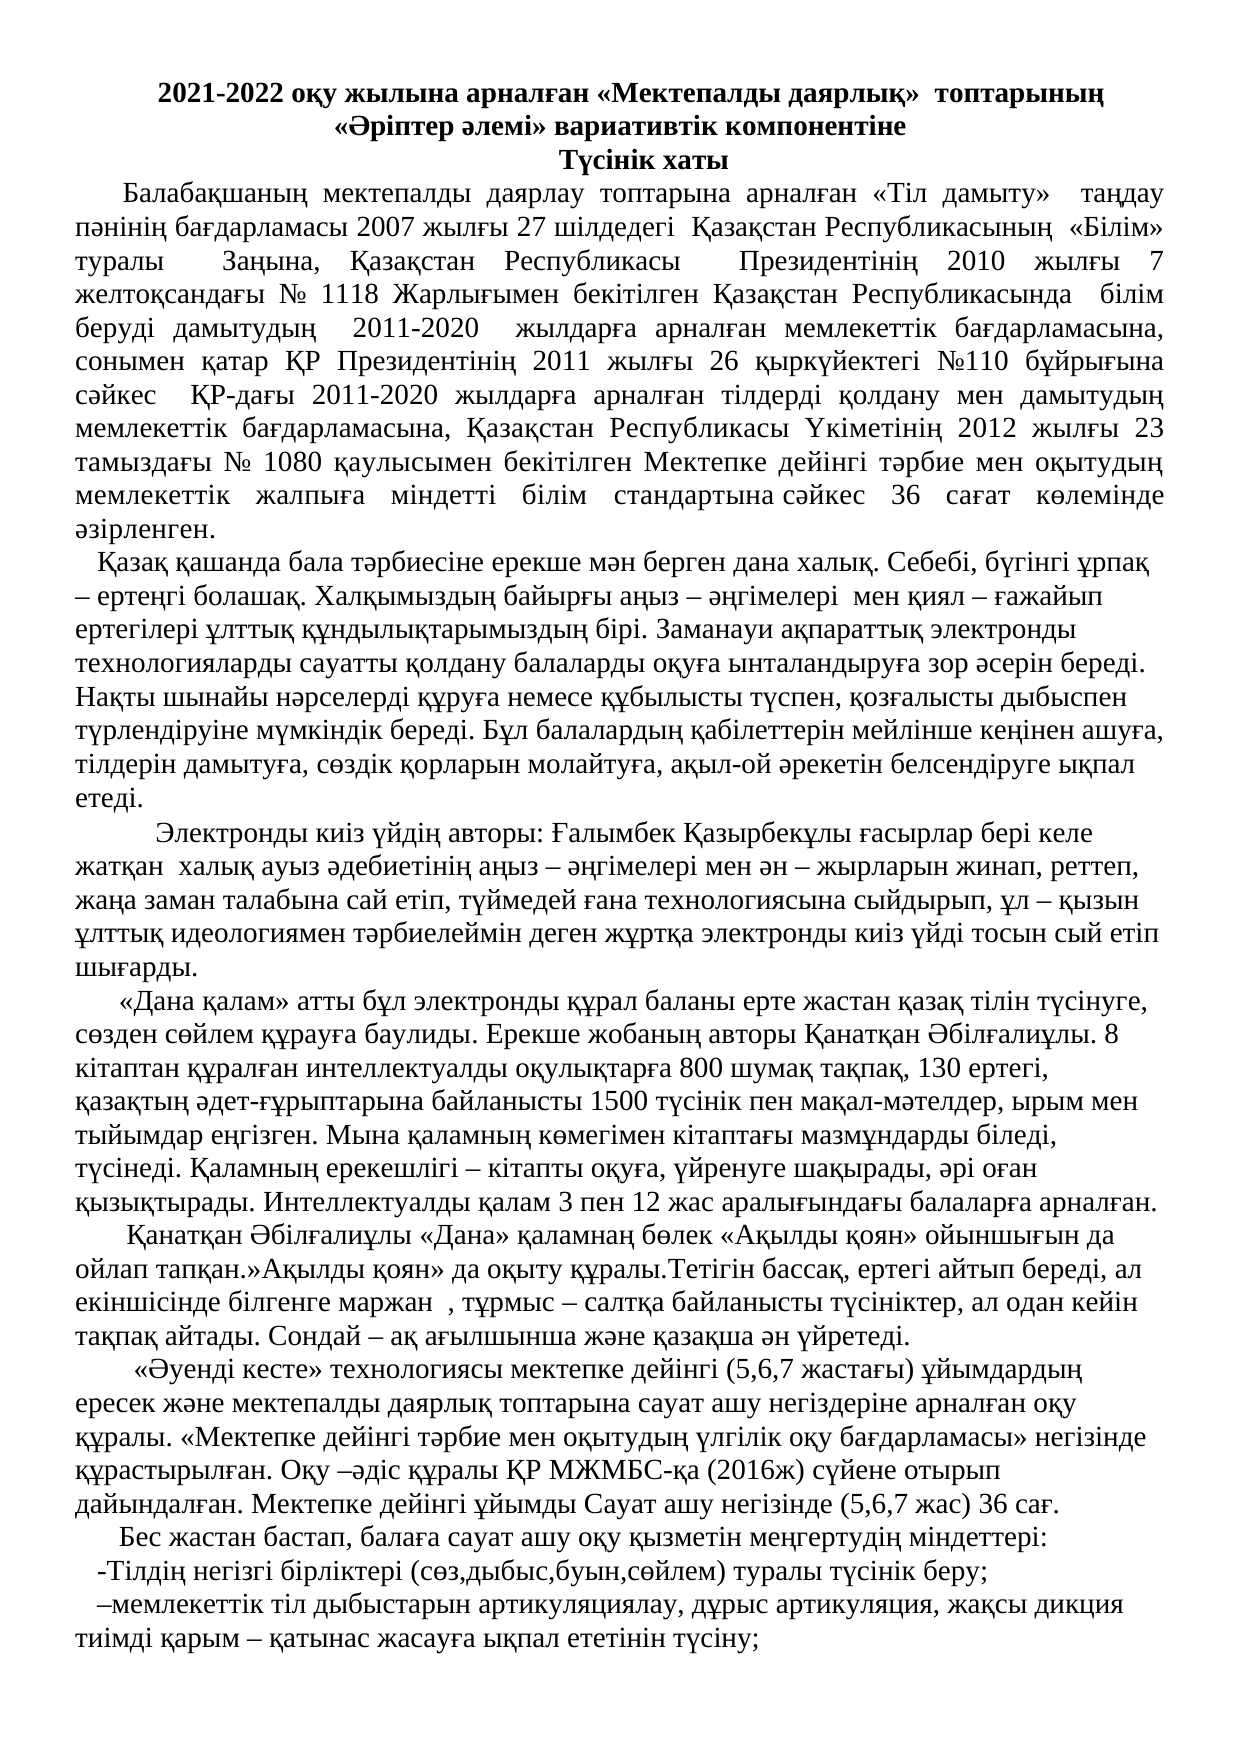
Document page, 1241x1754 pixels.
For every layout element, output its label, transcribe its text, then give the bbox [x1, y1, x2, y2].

text «Әуенді кесте» технологиясы мектепке дейінгі (5,6,7 жастағы) ұйымдардың ересек және мектепалды даярлық топтарына сауат ашу негіздеріне арналған оқу құралы. «Мектепке дейінгі тәрбие мен оқытудың үлгілік оқу бағдарламасы» негізінде құрастырылған. Оқу –әдіс құралы ҚР МЖМБС-қа (2016ж) сүйене отырып дайындалған. Мектепке дейінгі ұйымды Сауат ашу негізінде (5,6,7 жас) 36 сағ. [75, 1352, 1165, 1519]
text Түсінік хаты [75, 142, 1165, 176]
text 2021-2022 оқу жылына арналған «Мектепалды даярлық» топтарының «Әріптер әлемі» вариативтік компонентіне [75, 75, 1165, 142]
text –мемлекеттік тіл дыбыстарын артикуляциялау, дұрыс артикуляция, жақсы дикция тиімді қарым – қатынас жасауға ықпал ететінін түсіну; [75, 1586, 1165, 1653]
text Бес жастан бастап, балаға сауат ашу оқу қызметін меңгертудің міндеттері: [75, 1519, 1165, 1553]
text Электронды киіз үйдің авторы: Ғалымбек Қазырбекұлы ғасырлар бері келе жатқан халық ауыз әдебиетінің аңыз – әңгімелері мен ән – жырларын жинап, реттеп, жаңа заман талабына сай етіп, түймедей ғана технологиясына сыйдырып, ұл – қызын ұлттық идеологиямен тәрбиелеймін деген жұртқа электронды киіз үйді тосын сый етіп шығарды. [75, 815, 1165, 983]
text Қазақ қашанда бала тәрбиесіне ерекше мән берген дана халық. Себебі, бүгінгі ұрпақ – ертеңгі болашақ. Халқымыздың байырғы аңыз – әңгімелері мен қиял – ғажайып ертегілері ұлттық құндылықтарымыздың бірі. Заманауи ақпараттық электронды технологияларды сауатты қолдану балаларды оқуға ынталандыруға зор әсерін береді. Нақты шынайы нәрселерді құруға немесе құбылысты түспен, қозғалысты дыбыспен түрлендіруіне мүмкіндік береді. Бұл балалардың қабілеттерін мейлінше кеңінен ашуға, тілдерін дамытуға, сөздік қорларын молайтуға, ақыл-ой әрекетін белсендіруге ықпал етеді. [75, 544, 1165, 815]
text Қанатқан Әбілғалиұлы «Дана» қаламнаң бөлек «Ақылды қоян» ойыншығын да ойлап тапқан.»Ақылды қоян» да оқыту құралы.Тетігін бассақ, ертегі айтып береді, ал екіншісінде білгенге маржан , тұрмыс – салтқа байланысты түсініктер, ал одан кейін тақпақ айтады. Сондай – ақ ағылшынша және қазақша ән үйретеді. [75, 1217, 1165, 1352]
text «Дана қалам» атты бұл электронды құрал баланы ерте жастан қазақ тілін түсінуге, сөзден сөйлем құрауға баулиды. Ерекше жобаның авторы Қанатқан Әбілғалиұлы. 8 кітаптан құралған интеллектуалды оқулықтарға 800 шумақ тақпақ, 130 ертегі, қазақтың әдет-ғұрыптарына байланысты 1500 түсінік пен мақал-мәтелдер, ырым мен тыйымдар еңгізген. Мына қаламның көмегімен кітаптағы мазмұндарды біледі, түсінеді. Қаламның ерекешлігі – кітапты оқуға, үйренуге шақырады, әрі оған қызықтырады. Интеллектуалды қалам 3 пен 12 жас аралығындағы балаларға арналған. [75, 983, 1165, 1217]
text -Тілдің негізгі бірліктері (сөз,дыбыс,буын,сөйлем) туралы түсінік беру; [75, 1553, 1165, 1586]
text Балабақшаның мектепалды даярлау топтарына арналған «Тіл дамыту» таңдау пәнінің бағдарламасы 2007 жылғы 27 шілдедегі Қазақстан Республикасының «Білім» туралы Заңына, Қазақстан Республикасы Президентінің 2010 жылғы 7 желтоқсандағы № 1118 Жарлығымен бекітілген Қазақстан Республикасында білім беруді дамытудың 2011-2020 жылдарға арналған мемлекеттік бағдарламасына, сонымен қатар ҚР Президентінің 2011 жылғы 26 қыркүйектегі №110 бұйрығына сәйкес ҚР-дағы 2011-2020 жылдарға арналған тілдерді қолдану мен дамытудың мемлекеттік бағдарламасына, Қазақстан Республикасы Үкіметінің 2012 жылғы 23 тамыздағы № 1080 қаулысымен бекітілген Мектепке дейінгі тәрбие мен оқытудың мемлекеттік жалпыға міндетті білім стандартына сәйкес 36 сағат көлемінде әзірленген. [75, 176, 1165, 544]
